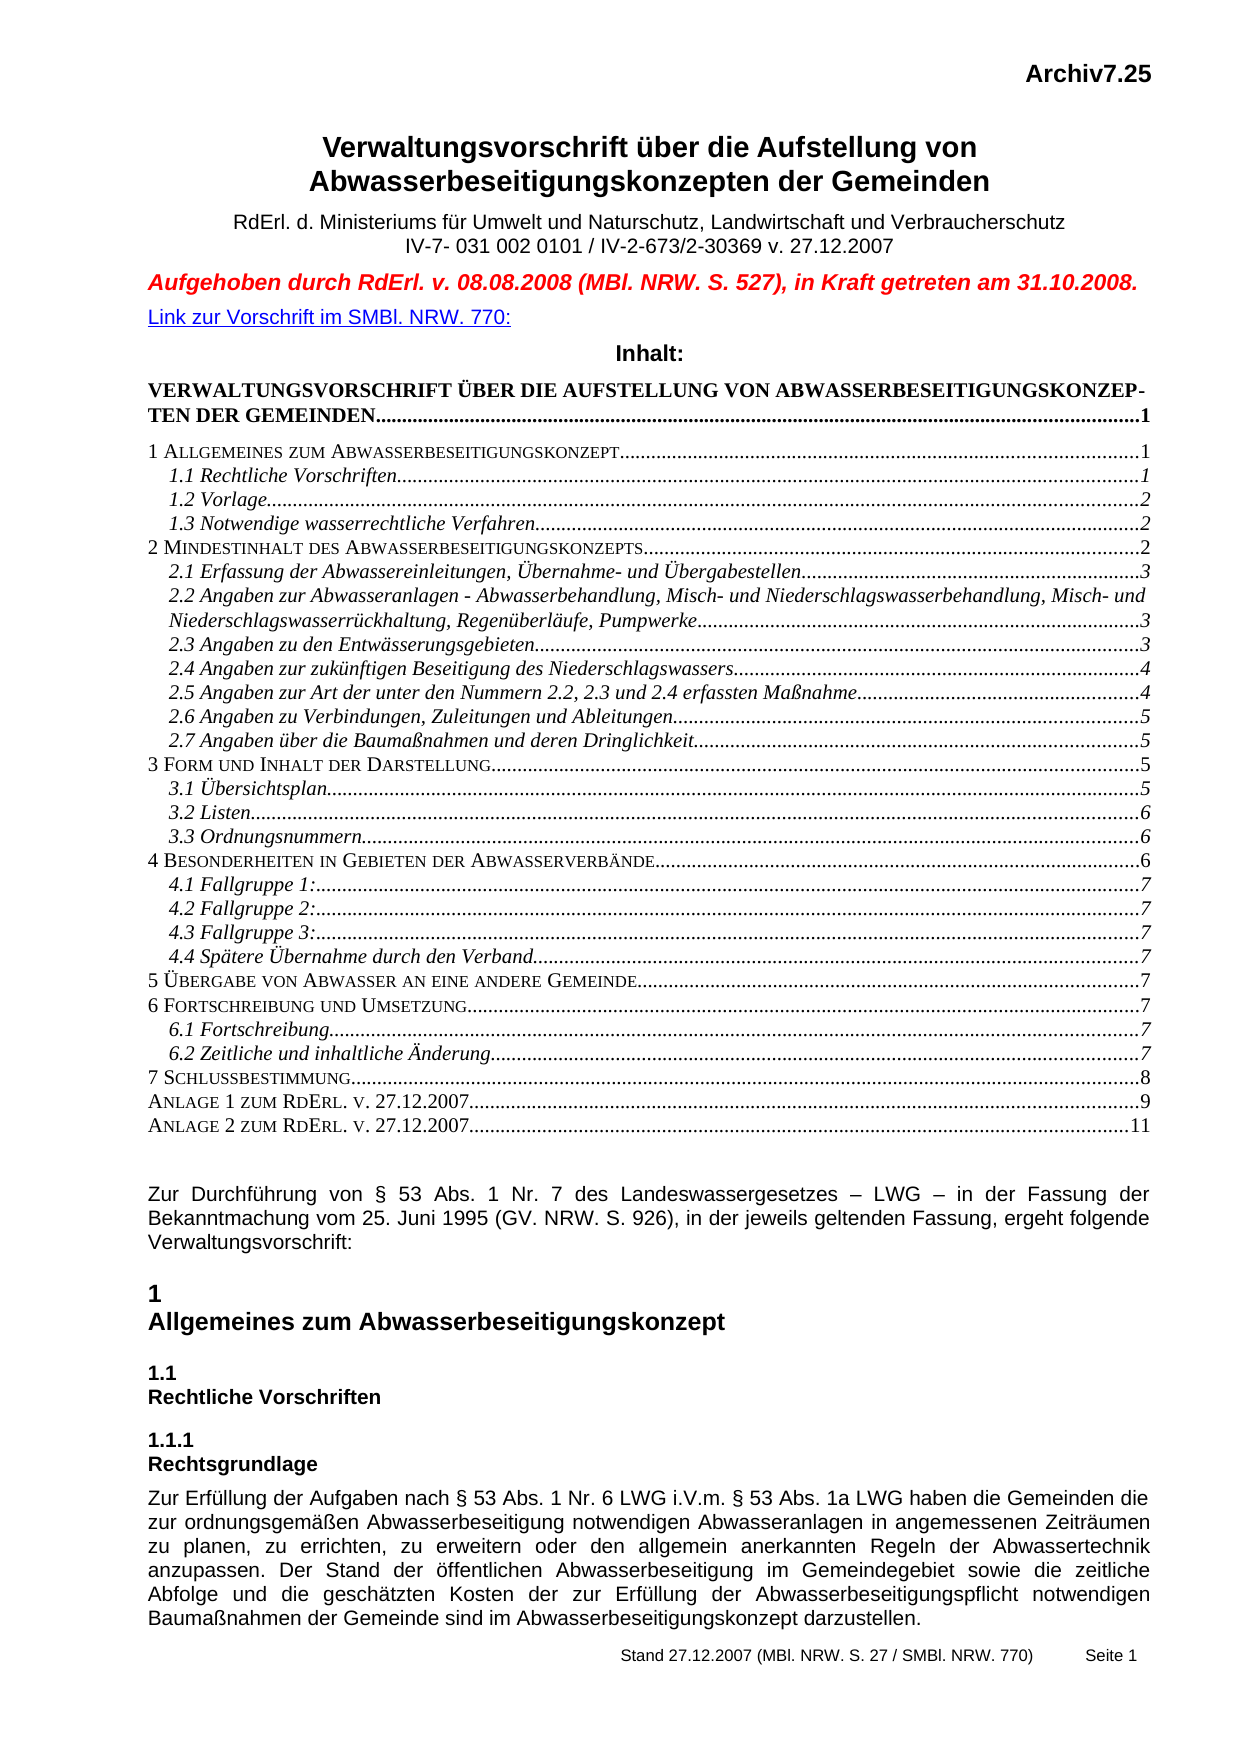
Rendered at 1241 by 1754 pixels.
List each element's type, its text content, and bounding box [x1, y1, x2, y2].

text 4.1 Fallgruppe 1: 7 [168, 872, 1152, 896]
text 2.4 Angaben zur zukünftigen Beseitigung des Niederschlagswassers 4 [168, 656, 1152, 680]
text 2.7 Angaben über die Baumaßnahmen und deren Dringlichkeit 5 [168, 728, 1152, 752]
text Zur Erfüllung der Aufgaben nach § 53 Abs. 1 Nr. 6 LWG i.V.m. § 53 Abs. 1a LWG haben die Gemeinden die zur ordnungsgemäßen Abwasserbeseitigung notwendigen Abwasseranlagen in angemessenen Zeiträumen zu planen, zu errichten, zu erweitern oder den allgemein anerkannten Regeln der Abwassertechnik anzupassen. Der Stand der öffentlichen Abwasserbeseitigung im Gemeindegebiet sowie die zeitliche Abfolge und die geschätzten Kosten der zur Erfüllung der Abwasserbeseitigungspflicht notwendigen Baumaßnahmen der Gemeinde sind im Abwasserbeseitigungskonzept darzustellen. [148, 1486, 1152, 1630]
text Aufgehoben durch RdErl. v. 08.08.2008 (MBl. NRW. S. 527), in Kraft getreten am 31.10.2008. [148, 268, 1152, 295]
text 3.2 Listen 6 [168, 800, 1152, 824]
text 4.4 Spätere Übernahme durch den Verband 7 [168, 944, 1152, 968]
text 1.3 Notwendige wasserrechtliche Verfahren 2 [168, 511, 1152, 535]
text 6.2 Zeitliche und inhaltliche Änderung 7 [168, 1041, 1152, 1065]
text 1.1.1 Rechtsgrundlage [148, 1428, 1152, 1476]
text 1 Allgemeines zum Abwasserbeseitigungskonzept 1 [148, 439, 1152, 463]
text 2.6 Angaben zu Verbindungen, Zuleitungen und Ableitungen 5 [168, 704, 1152, 728]
text 4.3 Fallgruppe 3: 7 [168, 920, 1152, 944]
text Verwaltungsvorschrift über die Aufstellung von Abwasserbeseitigungskonzepten der Gemeinden 1 [148, 378, 1152, 427]
text 3.1 Übersichtsplan 5 [168, 776, 1152, 800]
text Link zur Vorschrift im SMBl. NRW. 770: [148, 305, 1152, 329]
text Inhalt: [148, 339, 1152, 366]
text 4 Besonderheiten in Gebieten der Abwasserverbände 6 [148, 848, 1152, 872]
subtitle 1 Allgemeines zum Abwasserbeseitigungskonzept [148, 1278, 1152, 1336]
text 3.3 Ordnungsnummern 6 [168, 824, 1152, 848]
text 6 Fortschreibung und Umsetzung 7 [148, 992, 1152, 1017]
text RdErl. d. Ministeriums für Umwelt und Naturschutz, Landwirtschaft und Verbraucherschutz IV-7- 031 002 0101 / IV-2-673/2-30369 v. 27.12.2007 [148, 210, 1152, 258]
text Anlage 1 zum RdErl. v. 27.12.2007 9 [148, 1089, 1152, 1113]
text Anlage 2 zum RdErl. v. 27.12.2007 11 [148, 1113, 1152, 1137]
text 1.1 Rechtliche Vorschriften 1 [168, 463, 1152, 487]
text 5 Übergabe von Abwasser an eine andere Gemeinde 7 [148, 968, 1152, 992]
text 3 Form und Inhalt der Darstellung 5 [148, 752, 1152, 776]
text 2.5 Angaben zur Art der unter den Nummern 2.2, 2.3 und 2.4 erfassten Maßnahme 4 [168, 680, 1152, 704]
text 1.2 Vorlage 2 [168, 487, 1152, 511]
text 6.1 Fortschreibung 7 [168, 1017, 1152, 1041]
text 2.3 Angaben zu den Entwässerungsgebieten 3 [168, 632, 1152, 656]
subtitle Verwaltungsvorschrift über die Aufstellung von Abwasserbeseitigungskonzepten der Gemeinden [148, 131, 1152, 198]
text Zur Durchführung von § 53 Abs. 1 Nr. 7 des Landeswassergesetzes – LWG – in der Fassung der Bekanntmachung vom 25. Juni 1995 (GV. NRW. S. 926), in der jeweils geltenden Fassung, ergeht folgende Verwaltungsvorschrift: [148, 1182, 1152, 1253]
subtitle 1.1 Rechtliche Vorschriften [148, 1361, 1152, 1409]
text 2 Mindestinhalt des Abwasserbeseitigungskonzepts 2 [148, 535, 1152, 559]
text 2.1 Erfassung der Abwassereinleitungen, Übernahme- und Übergabestellen 3 [168, 559, 1152, 583]
text 7 Schlussbestimmung 8 [148, 1065, 1152, 1089]
text 4.2 Fallgruppe 2: 7 [168, 896, 1152, 920]
text 2.2 Angaben zur Abwasseranlagen - Abwasserbehandlung, Misch- und Niederschlagswasserbehandlung, Misch- und Niederschlagswasserrückhaltung, Regenüberläufe, Pumpwerke 3 [168, 583, 1152, 632]
